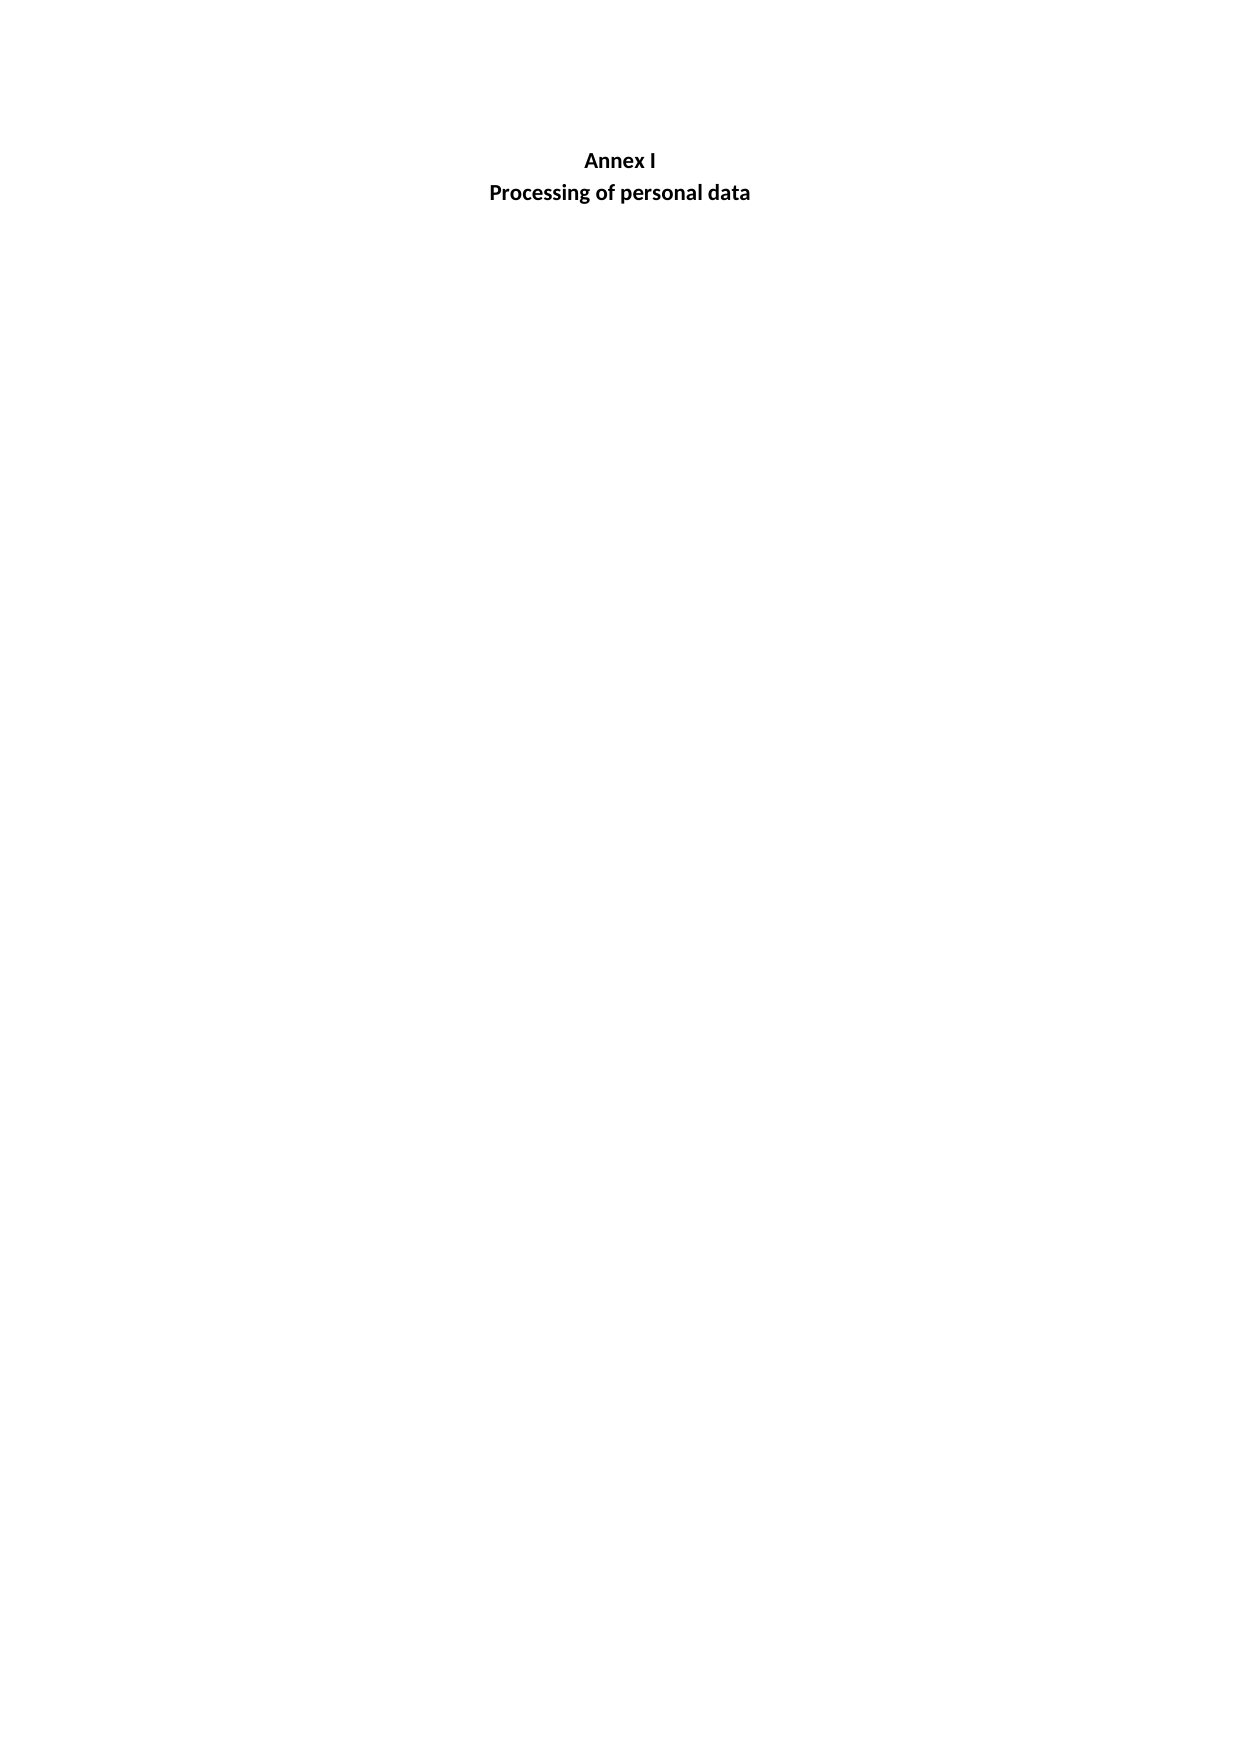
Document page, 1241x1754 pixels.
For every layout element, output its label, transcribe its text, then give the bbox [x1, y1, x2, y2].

text Processing of personal data [118, 178, 1122, 206]
text Annex I [118, 146, 1122, 174]
